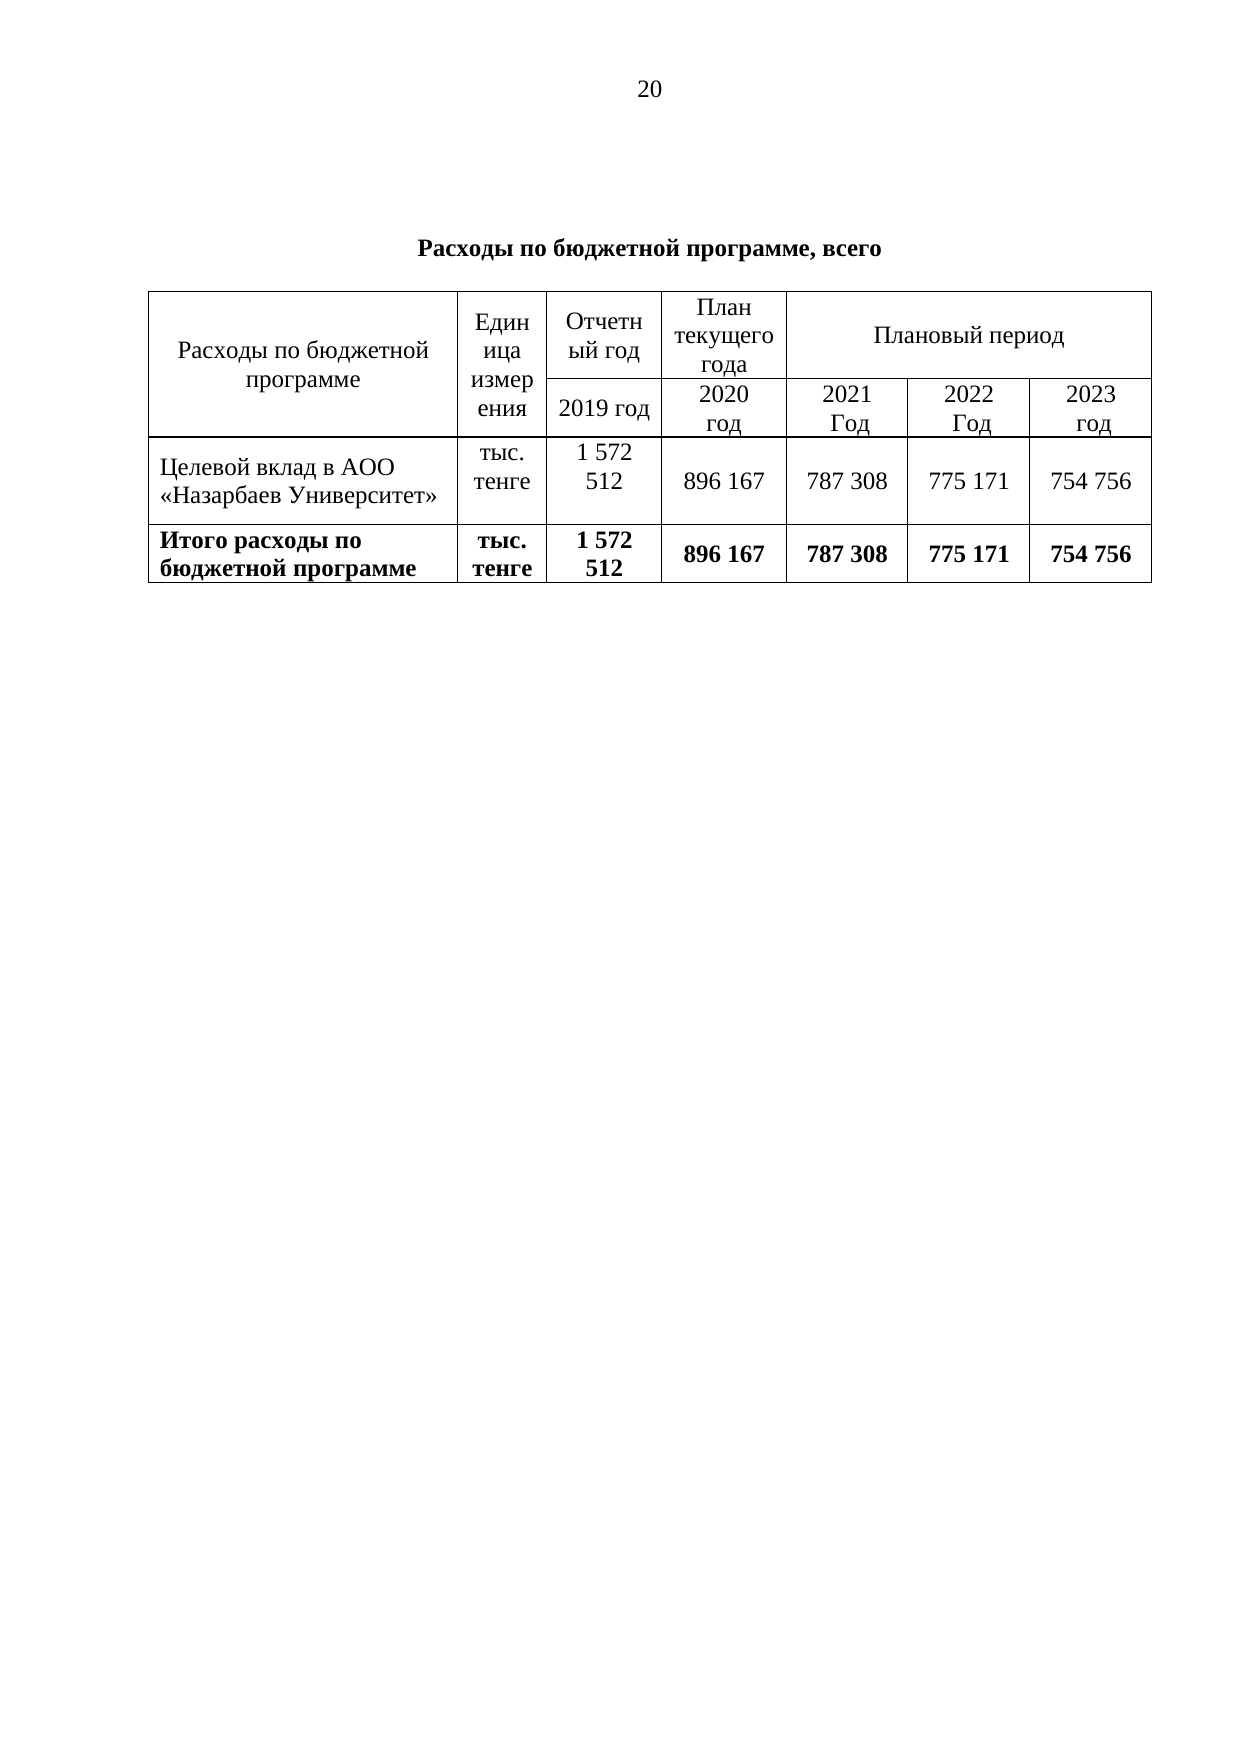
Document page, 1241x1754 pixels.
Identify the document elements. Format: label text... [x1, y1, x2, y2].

table_cell Итого расходы по бюджетной программе [149, 525, 457, 582]
table_cell 2020 год [662, 379, 786, 436]
table_cell 787 308 [787, 438, 907, 524]
table_header План текущего года [662, 292, 786, 378]
table_cell тыс. тенге [458, 438, 546, 524]
table_cell тыс. тенге [458, 525, 546, 582]
table_cell 2019 год [547, 379, 661, 436]
table_header Единица измерения [458, 292, 546, 436]
table_cell 754 756 [1030, 525, 1151, 582]
table_cell 2023 год [1030, 379, 1151, 436]
table_cell 2021 Год [787, 379, 907, 436]
table_header Расходы по бюджетной программе [149, 292, 457, 436]
table_cell Целевой вклад в АОО «Назарбаев Университет» [149, 438, 457, 524]
table_cell 896 167 [662, 438, 786, 524]
table_cell 775 171 [908, 438, 1029, 524]
table_cell 754 756 [1030, 438, 1151, 524]
table_cell 2022 Год [908, 379, 1029, 436]
table_cell 896 167 [662, 525, 786, 582]
table_cell 787 308 [787, 525, 907, 582]
text Расходы по бюджетной программе, всего [148, 233, 1152, 262]
table_cell 1 572 512 [547, 525, 661, 582]
table_cell 1 572 512 [547, 438, 661, 524]
table_header Плановый период [787, 292, 1151, 378]
table_header Отчетный год [547, 292, 661, 378]
table_cell 775 171 [908, 525, 1029, 582]
